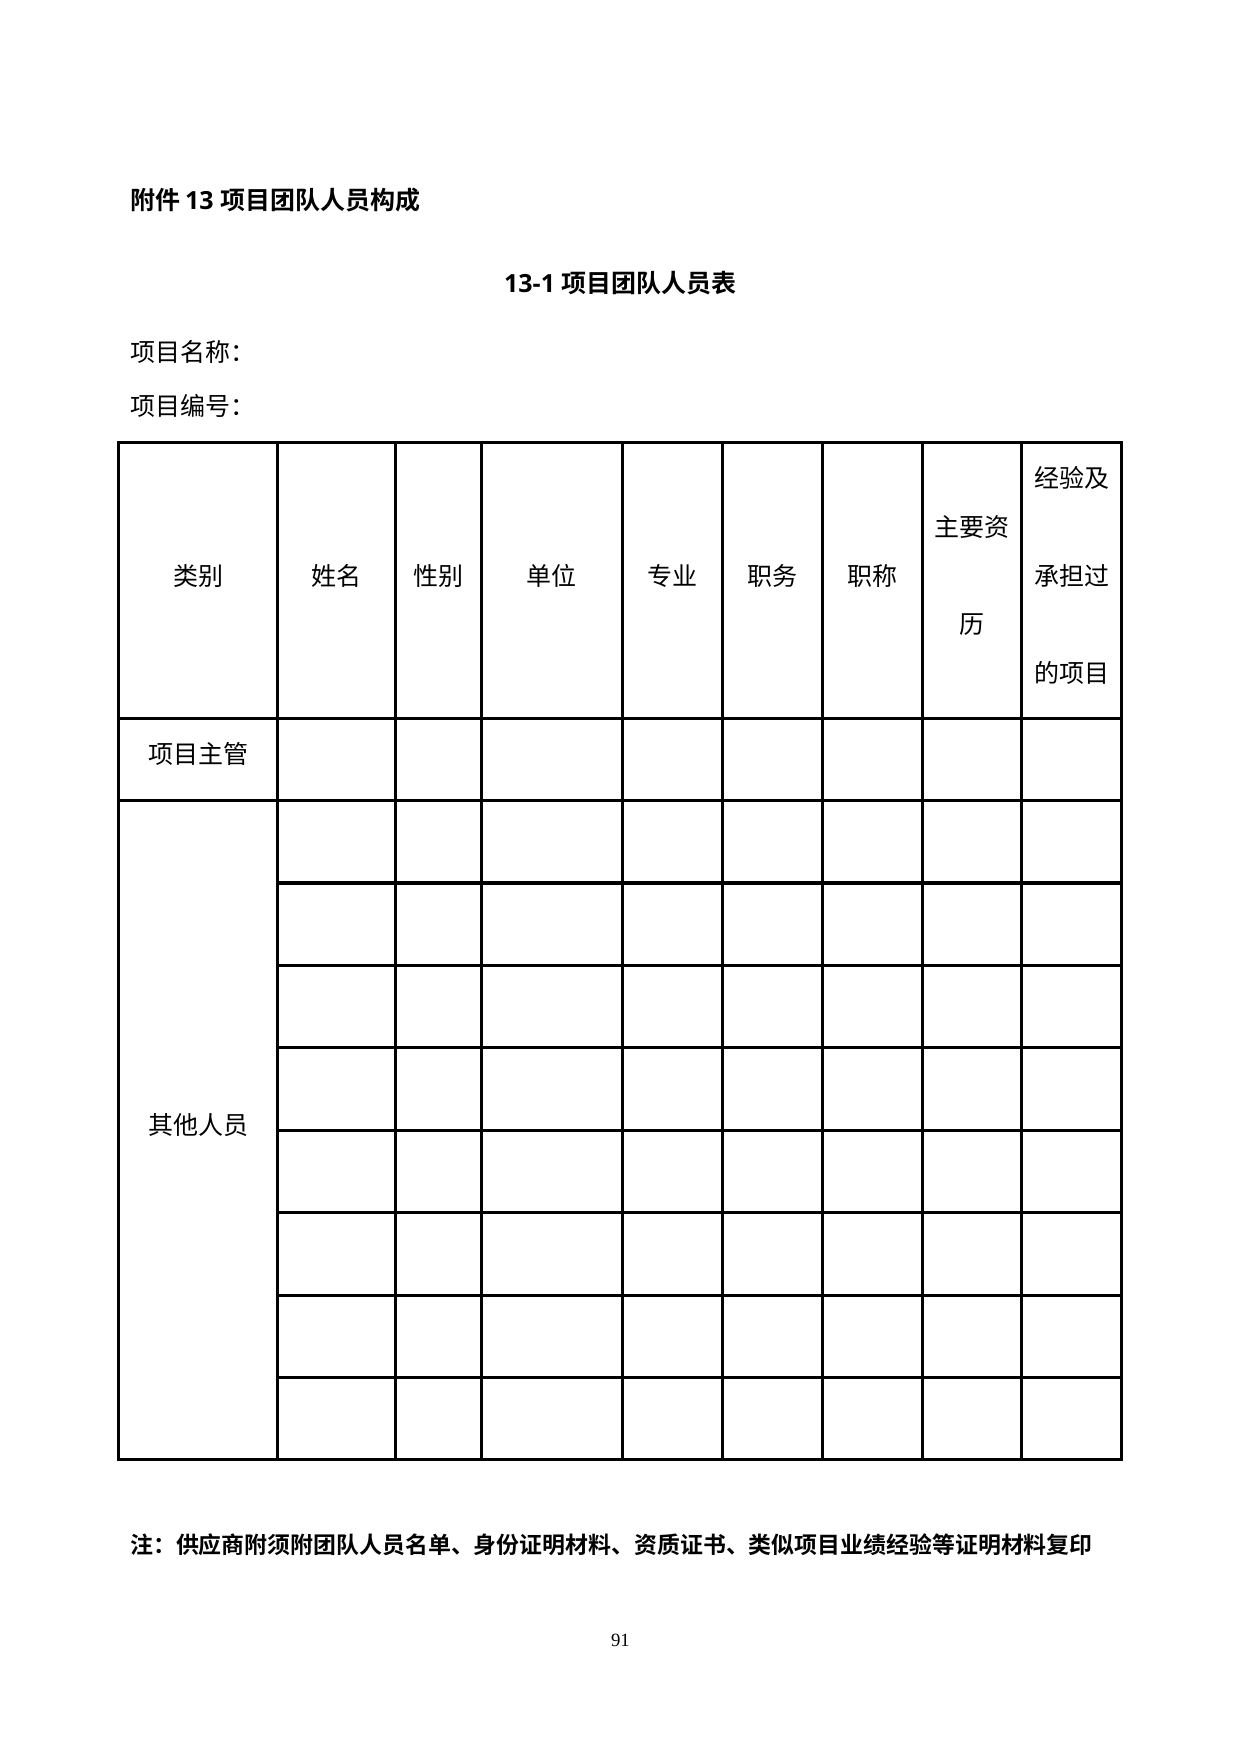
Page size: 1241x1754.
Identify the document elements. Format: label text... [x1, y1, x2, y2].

table_cell [279, 1297, 394, 1376]
table_cell [1023, 802, 1120, 881]
text 项目名称： [130, 332, 1110, 368]
table_cell [924, 1214, 1020, 1293]
table_cell [824, 967, 921, 1046]
table_cell [483, 1049, 621, 1129]
table_cell [1023, 1132, 1120, 1211]
table_cell [924, 720, 1020, 799]
table_cell [483, 720, 621, 799]
table_cell [624, 1132, 721, 1211]
table_header 主要资历 [924, 444, 1020, 717]
table_cell [279, 967, 394, 1046]
table_cell [724, 1297, 821, 1376]
table_cell [924, 1049, 1020, 1129]
table_cell [824, 802, 921, 881]
table_cell [1023, 967, 1120, 1046]
text 项目编号： [130, 387, 1110, 423]
table_cell [624, 720, 721, 799]
table_cell [279, 1214, 394, 1293]
table_cell [483, 1132, 621, 1211]
table_cell [924, 1132, 1020, 1211]
table_cell [483, 967, 621, 1046]
table_cell [724, 802, 821, 881]
table_cell [924, 1297, 1020, 1376]
table_cell [824, 1049, 921, 1129]
table_cell [279, 802, 394, 881]
table_header 专业 [624, 444, 721, 717]
table_cell [724, 1132, 821, 1211]
table_header 性别 [397, 444, 480, 717]
table_cell [397, 1132, 480, 1211]
table_cell [397, 885, 480, 964]
table_cell [624, 967, 721, 1046]
table_cell [279, 720, 394, 799]
table_header 职务 [724, 444, 821, 717]
table_cell [724, 1214, 821, 1293]
table_cell [397, 1214, 480, 1293]
table_cell [483, 1379, 621, 1458]
table_cell [624, 885, 721, 964]
table_cell [824, 1297, 921, 1376]
table_cell [483, 802, 621, 881]
table_cell [397, 1049, 480, 1129]
table_cell [724, 885, 821, 964]
table_cell [397, 1297, 480, 1376]
table_cell [624, 1049, 721, 1129]
table_cell [1023, 885, 1120, 964]
table_cell [624, 1379, 721, 1458]
table_header 类别 [120, 444, 276, 717]
table_cell [924, 885, 1020, 964]
table_cell [824, 1214, 921, 1293]
table_cell 项目主管 [120, 720, 276, 799]
table_cell [824, 885, 921, 964]
table_cell [1023, 1297, 1120, 1376]
table_cell [624, 802, 721, 881]
table_cell [1023, 1214, 1120, 1293]
table_cell [724, 720, 821, 799]
subtitle 13-1 项目团队人员表 [130, 249, 1110, 314]
table_cell [1023, 1049, 1120, 1129]
table_cell [824, 1132, 921, 1211]
table_cell [397, 1379, 480, 1458]
table_cell [279, 1379, 394, 1458]
table_cell [1023, 1379, 1120, 1458]
table_cell [397, 802, 480, 881]
table_cell [483, 1214, 621, 1293]
table_cell [824, 1379, 921, 1458]
table_cell [279, 1132, 394, 1211]
table_cell [624, 1214, 721, 1293]
table_cell [724, 967, 821, 1046]
table_cell [924, 967, 1020, 1046]
table_header 职称 [824, 444, 921, 717]
table_cell [924, 1379, 1020, 1458]
table_cell [279, 1049, 394, 1129]
list 附件13 项目团队人员构成 [130, 166, 1110, 231]
table_cell [624, 1297, 721, 1376]
table_cell [483, 885, 621, 964]
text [130, 1511, 1110, 1576]
table_cell [397, 967, 480, 1046]
table_cell [724, 1049, 821, 1129]
table_cell [924, 802, 1020, 881]
table_header 单位 [483, 444, 621, 717]
table_cell [824, 720, 921, 799]
table_cell [397, 720, 480, 799]
table_cell [724, 1379, 821, 1458]
table_cell [279, 885, 394, 964]
table_header 经验及承担过的项目 [1023, 444, 1120, 717]
table_header 姓名 [279, 444, 394, 717]
table_cell 其他人员 [120, 802, 276, 1458]
table_cell [483, 1297, 621, 1376]
table_cell [1023, 720, 1120, 799]
